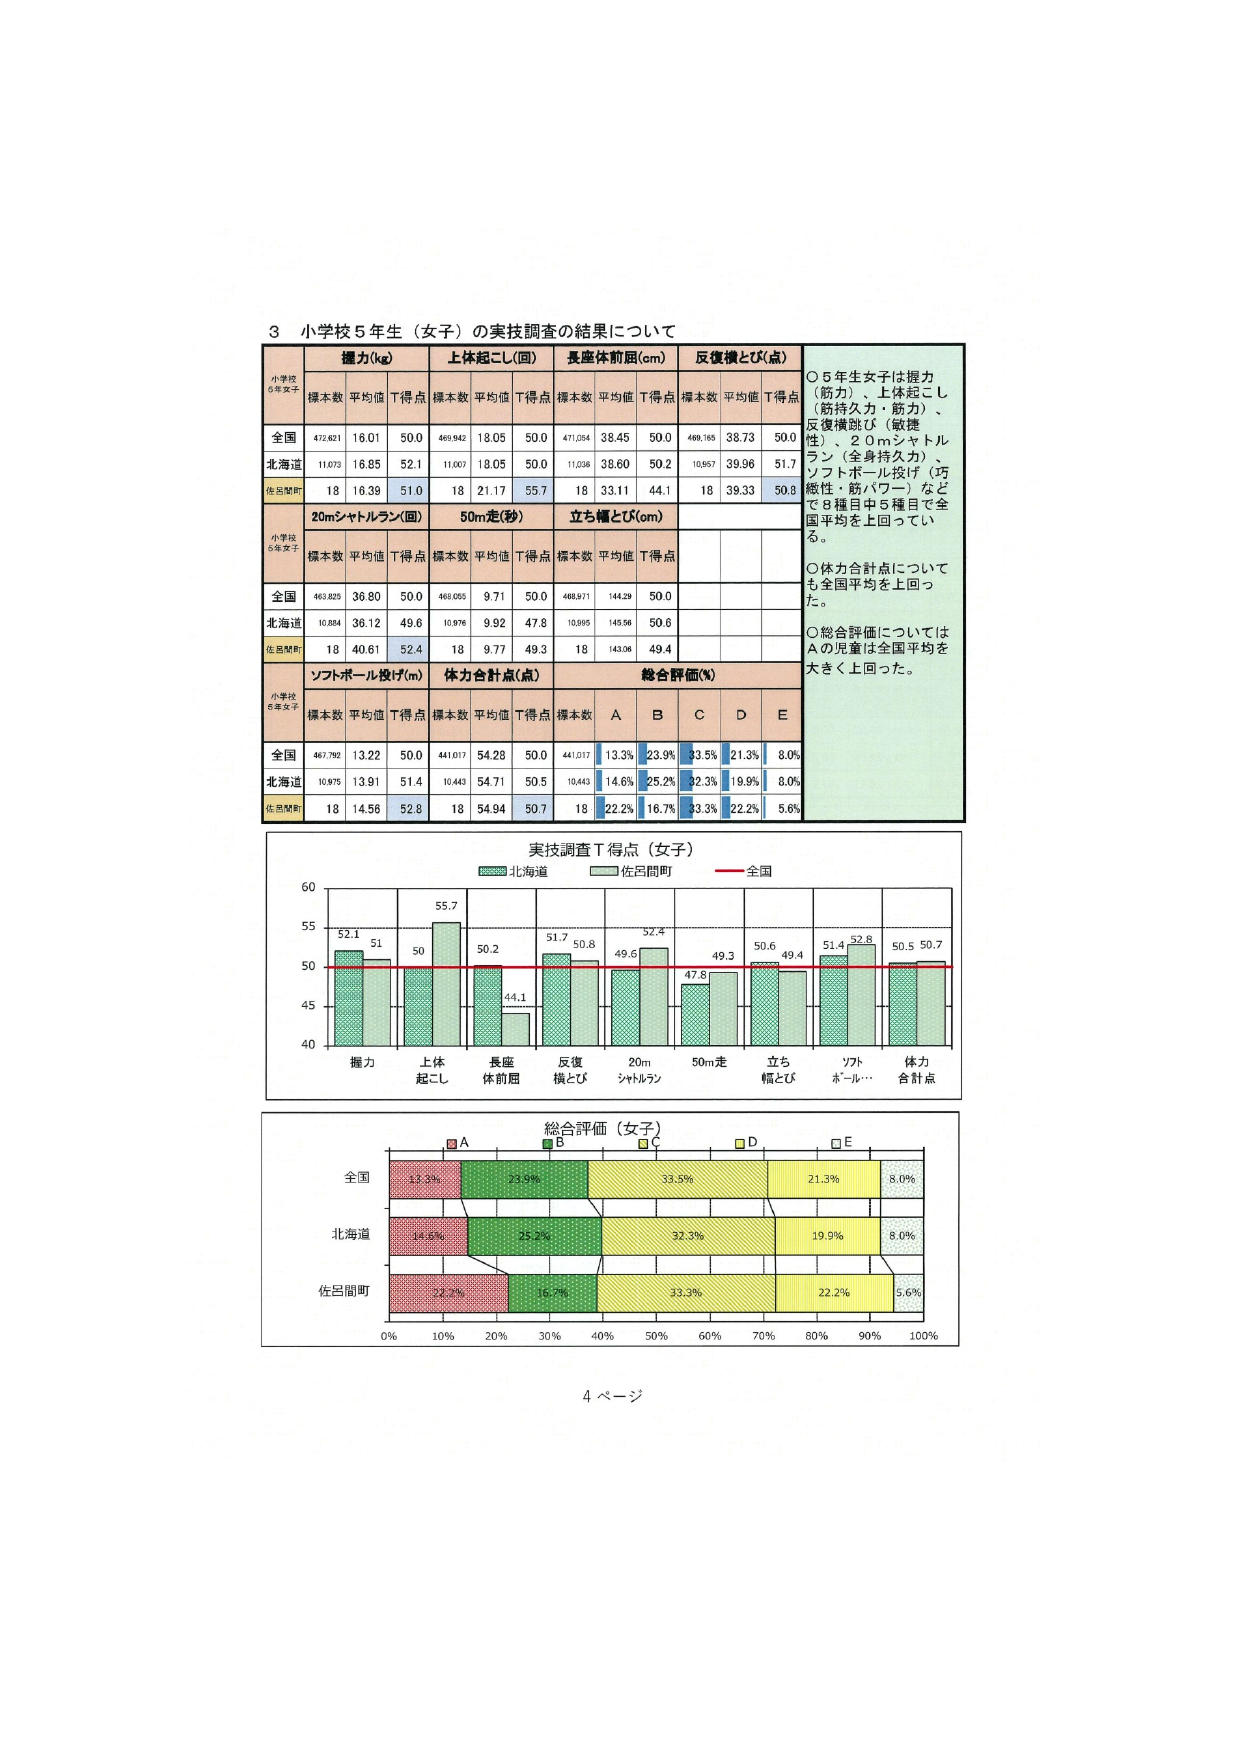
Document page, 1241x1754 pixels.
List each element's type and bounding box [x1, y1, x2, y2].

picture [177, 216, 1063, 1469]
